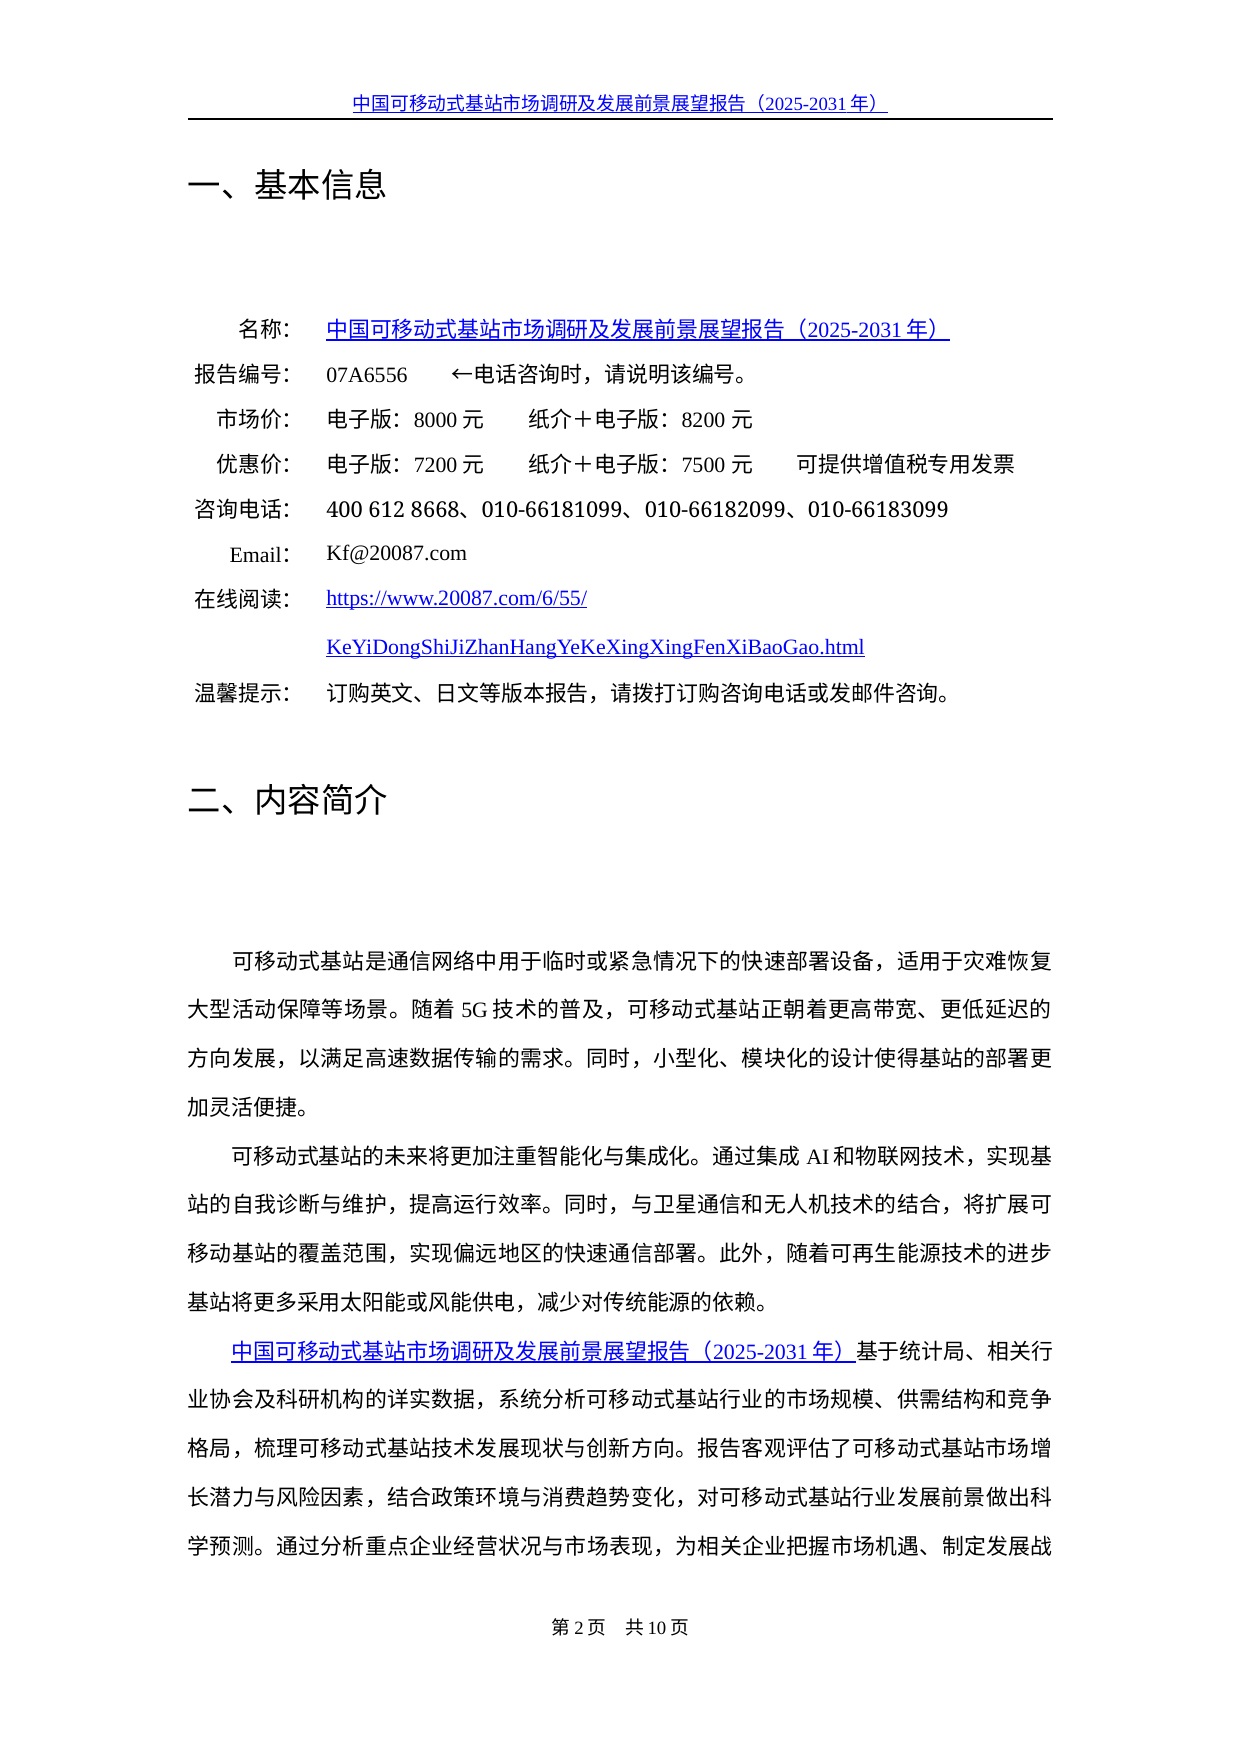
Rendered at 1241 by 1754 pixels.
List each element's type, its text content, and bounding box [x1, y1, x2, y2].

table_cell [315, 582, 1073, 675]
table_cell 咨询电话： [167, 492, 315, 537]
table_cell 温馨提示： [167, 675, 315, 720]
table_header 名称： [167, 312, 315, 357]
table_cell 市场价： [167, 402, 315, 447]
table_cell 订购英文、日文等版本报告，请拨打订购咨询电话或发邮件咨询。 [315, 675, 1073, 720]
title 二、内容简介 [187, 766, 1053, 831]
table_cell 400 612 8668、010-66181099、010-66182099、010-66183099 [315, 492, 1073, 537]
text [187, 943, 1053, 1561]
table_cell 电子版：7200 元 纸介＋电子版：7500 元 可提供增值税专用发票 [315, 447, 1073, 492]
table_header 中国可移动式基站市场调研及发展前景展望报告（2025-2031年） [315, 312, 1073, 357]
table_cell 报告编号： [167, 357, 315, 402]
table_cell 电子版：8000 元 纸介＋电子版：8200 元 [315, 402, 1073, 447]
table_cell Kf@20087.com [315, 537, 1073, 582]
title 一、基本信息 [187, 150, 1053, 215]
table_cell 优惠价： [167, 447, 315, 492]
table_cell Email： [167, 537, 315, 582]
table_cell 07A6556 ←电话咨询时，请说明该编号。 [315, 357, 1073, 402]
table_cell 在线阅读： [167, 582, 315, 675]
